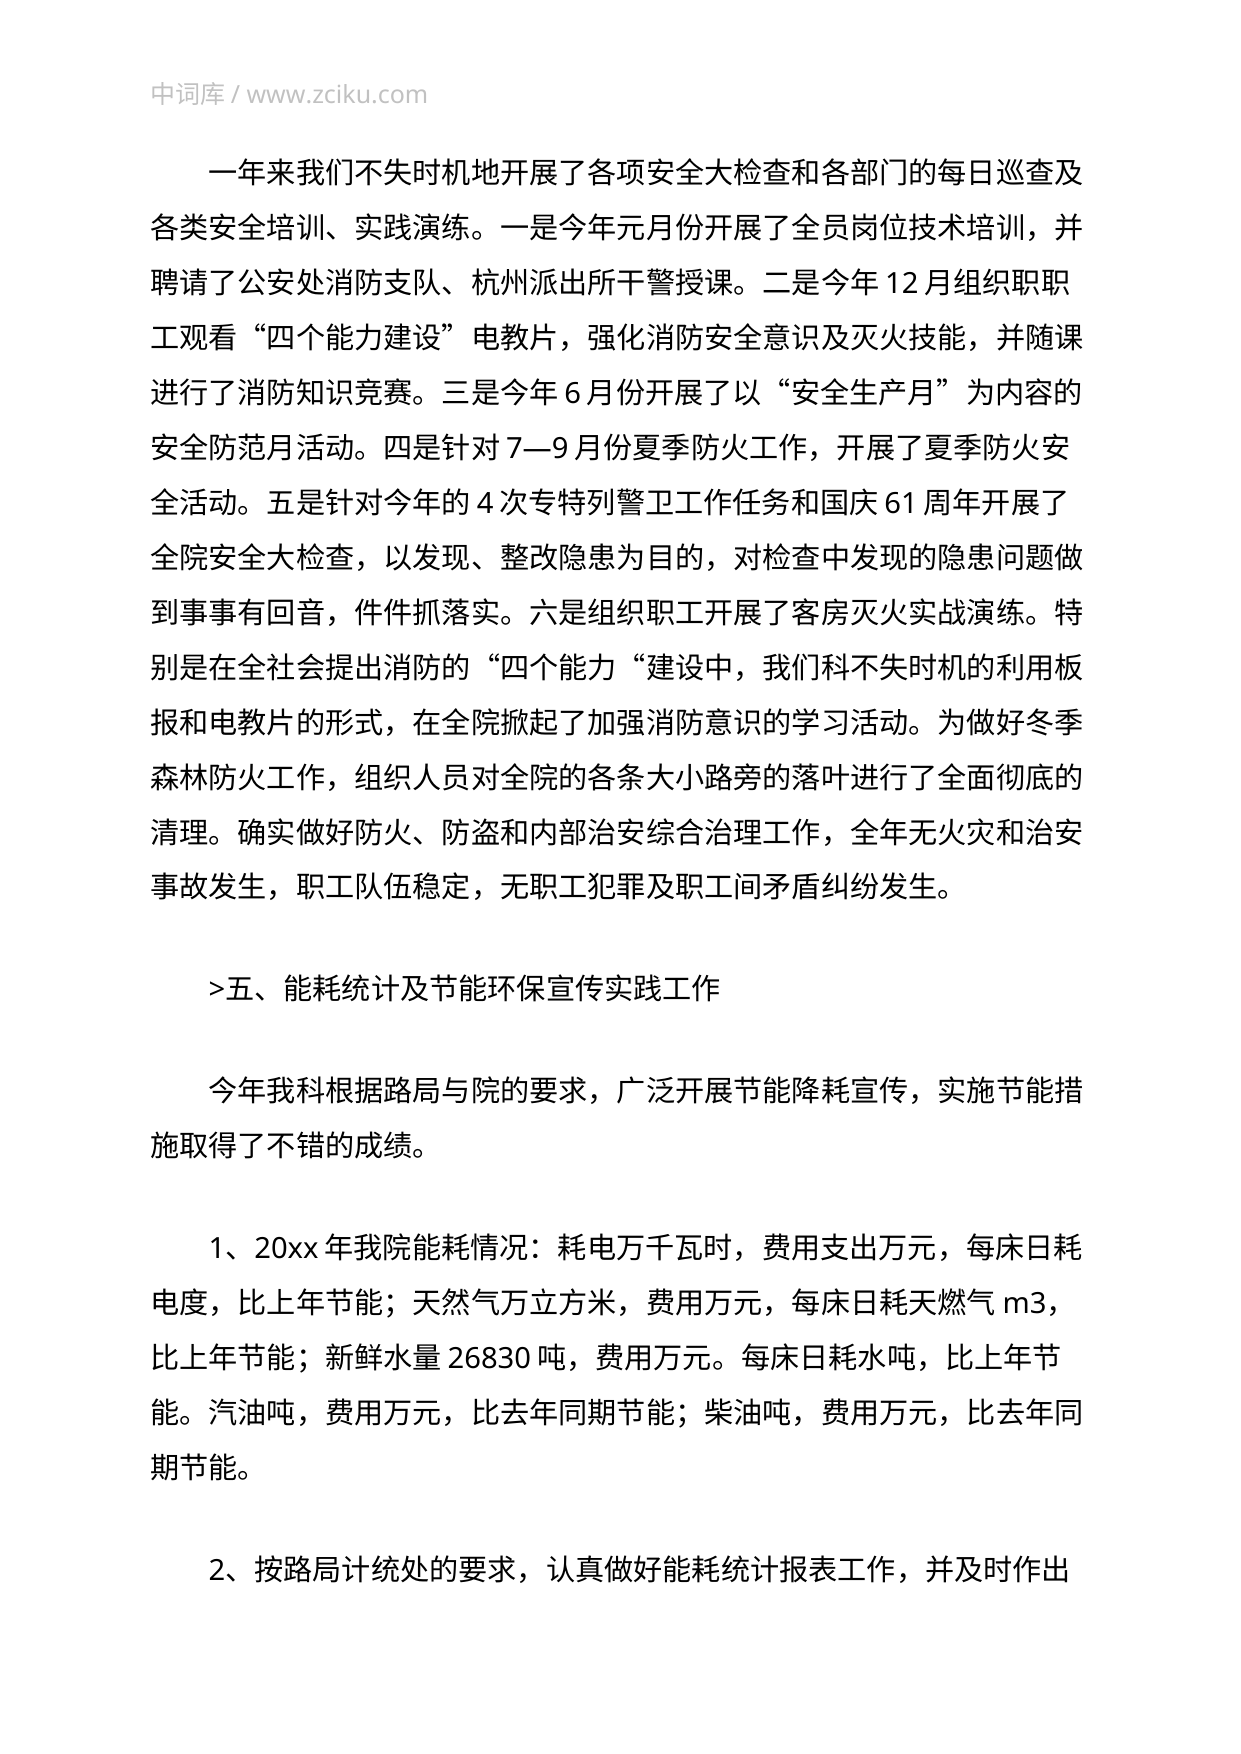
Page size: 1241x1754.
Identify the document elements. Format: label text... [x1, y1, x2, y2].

text 今年我科根据路局与院的要求，广泛开展节能降耗宣传，实施节能措施取得了不错的成绩。 [150, 1068, 1090, 1165]
text 一年来我们不失时机地开展了各项安全大检查和各部门的每日巡查及各类安全培训、实践演练。一是今年元月份开展了全员岗位技术培训，并聘请了公安处消防支队、杭州派出所干警授课。二是今年12月组织职职工观看“四个能力建设”电教片，强化消防安全意识及灭火技能，并随课进行了消防知识竞赛。三是今年6月份开展了以“安全生产月”为内容的安全防范月活动。四是针对7—9月份夏季防火工作，开展了夏季防火安全活动。五是针对今年的4次专特列警卫工作任务和国庆61周年开展了全院安全大检查，以发现、整改隐患为目的，对检查中发现的隐患问题做到事事有回音，件件抓落实。六是组织职工开展了客房灭火实战演练。特别是在全社会提出消防的“四个能力“建设中，我们科不失时机的利用板报和电教片的形式，在全院掀起了加强消防意识的学习活动。为做好冬季森林防火工作，组织人员对全院的各条大小路旁的落叶进行了全面彻底的清理。确实做好防火、防盗和内部治安综合治理工作，全年无火灾和治安事故发生，职工队伍稳定，无职工犯罪及职工间矛盾纠纷发生。 [150, 150, 1090, 906]
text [150, 1546, 1090, 1588]
text 1、20xx年我院能耗情况：耗电万千瓦时，费用支出万元，每床日耗电度，比上年节能；天然气万立方米，费用万元，每床日耗天燃气 m3，比上年节能；新鲜水量26830吨，费用万元。每床日耗水吨，比上年节能。汽油吨，费用万元，比去年同期节能；柴油吨，费用万元，比去年同期节能。 [150, 1224, 1090, 1487]
text >五、能耗统计及节能环保宣传实践工作 [150, 966, 1090, 1008]
